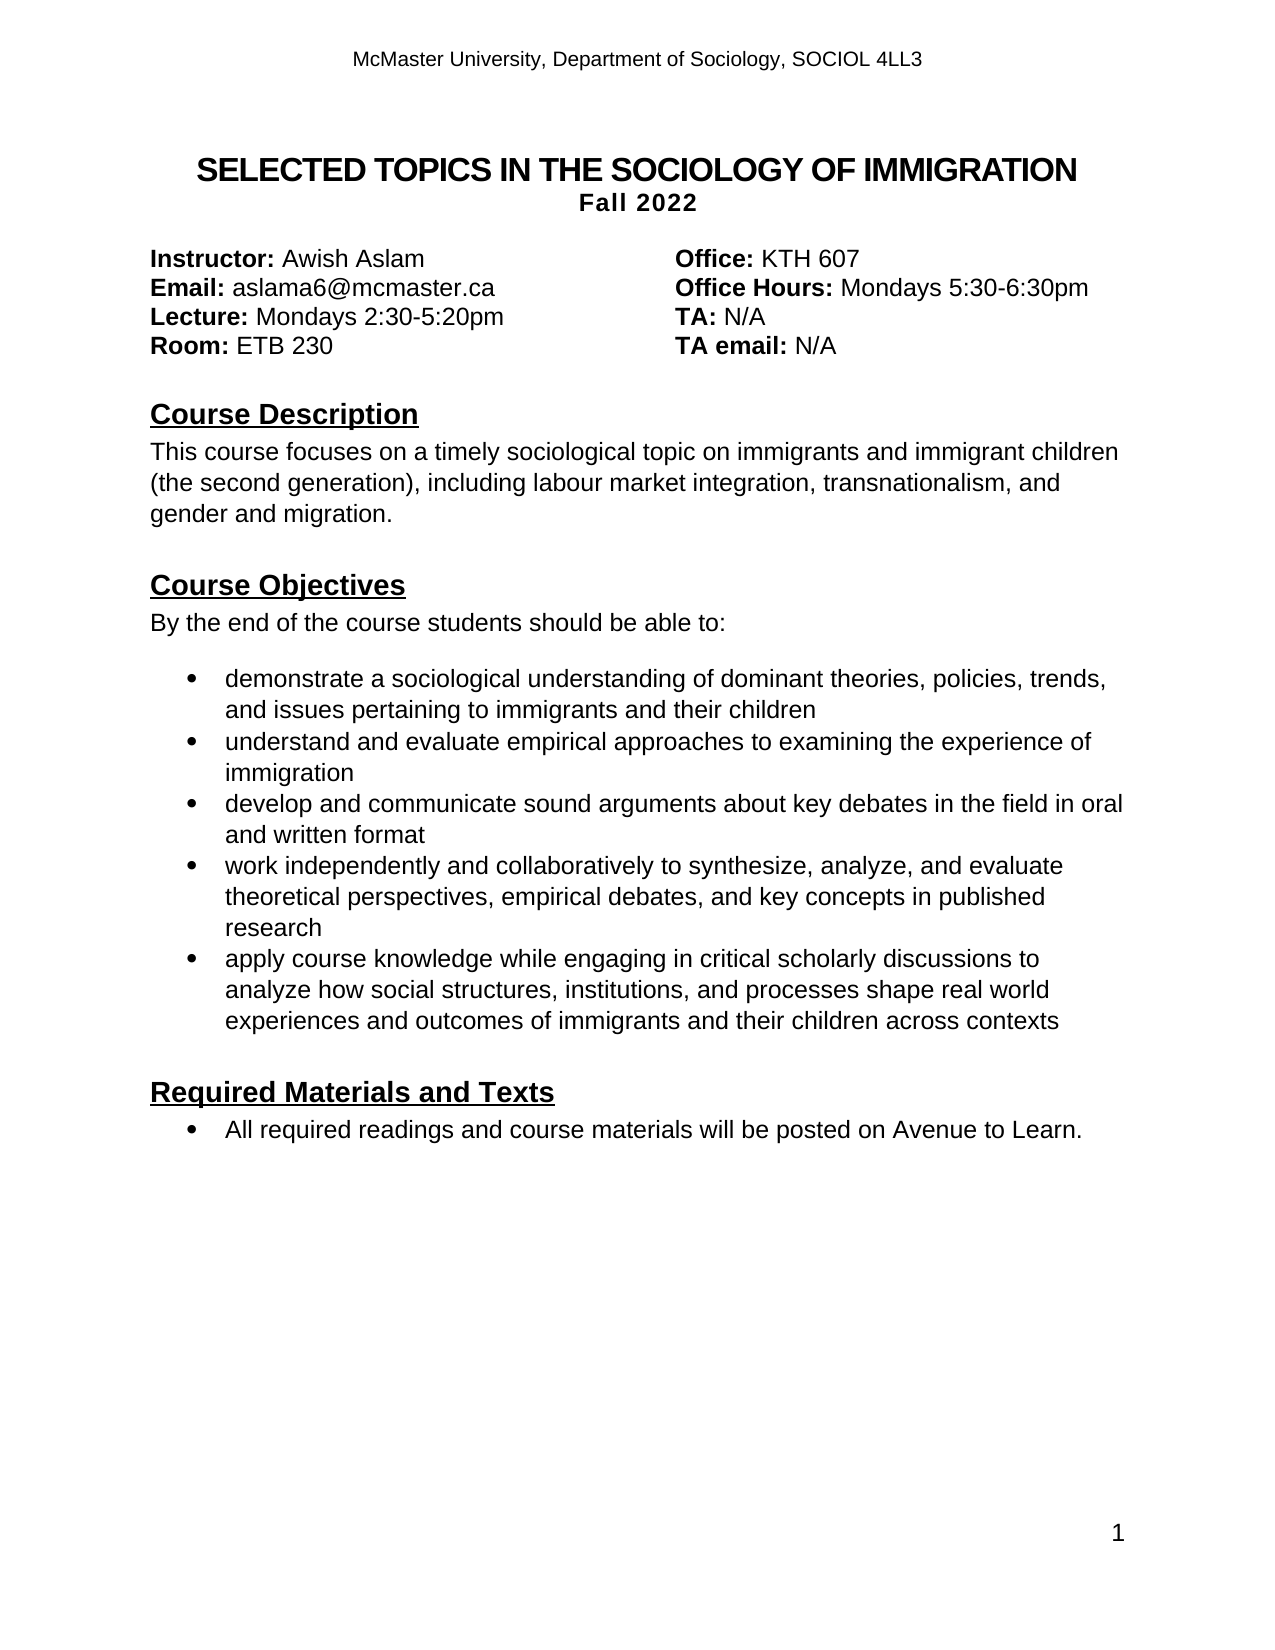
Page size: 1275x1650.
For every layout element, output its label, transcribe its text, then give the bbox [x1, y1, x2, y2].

subtitle Course Description [150, 397, 1125, 431]
title SELECTED TOPICS IN THE SOCIOLOGY OF IMMIGRATION [150, 150, 1125, 188]
subtitle Required Materials and Texts [150, 1075, 1125, 1108]
list demonstrate a sociological understanding of dominant theories, policies, trends, and issues pertaining to immigrants and their children [187, 664, 1125, 724]
list All required readings and course materials will be posted on Avenue to Learn. [187, 1115, 1125, 1144]
text Instructor: Awish Aslam [150, 244, 600, 273]
subtitle Course Objectives [150, 568, 1125, 601]
text Lecture: Mondays 2:30-5:20pm Room: ETB 230 [150, 302, 600, 359]
text Office: KTH 607 [675, 244, 1125, 273]
text Email: aslama6@mcmaster.ca [150, 273, 600, 302]
list understand and evaluate empirical approaches to examining the experience of immigration [187, 726, 1125, 786]
text This course focuses on a timely sociological topic on immigrants and immigrant children (the second generation), including labour market integration, transnationalism, and gender and migration. [150, 437, 1125, 528]
subtitle Fall 2022 [150, 188, 1125, 217]
list work independently and collaboratively to synthesize, analyze, and evaluate theoretical perspectives, empirical debates, and key concepts in published research [187, 851, 1125, 942]
list apply course knowledge while engaging in critical scholarly discussions to analyze how social structures, institutions, and processes shape real world experiences and outcomes of immigrants and their children across contexts [187, 944, 1125, 1035]
list develop and communicate sound arguments about key debates in the field in oral and written format [187, 789, 1125, 848]
text Office Hours: Mondays 5:30-6:30pm TA: N/A TA email: N/A [675, 273, 1125, 359]
text By the end of the course students should be able to: [150, 608, 1125, 637]
